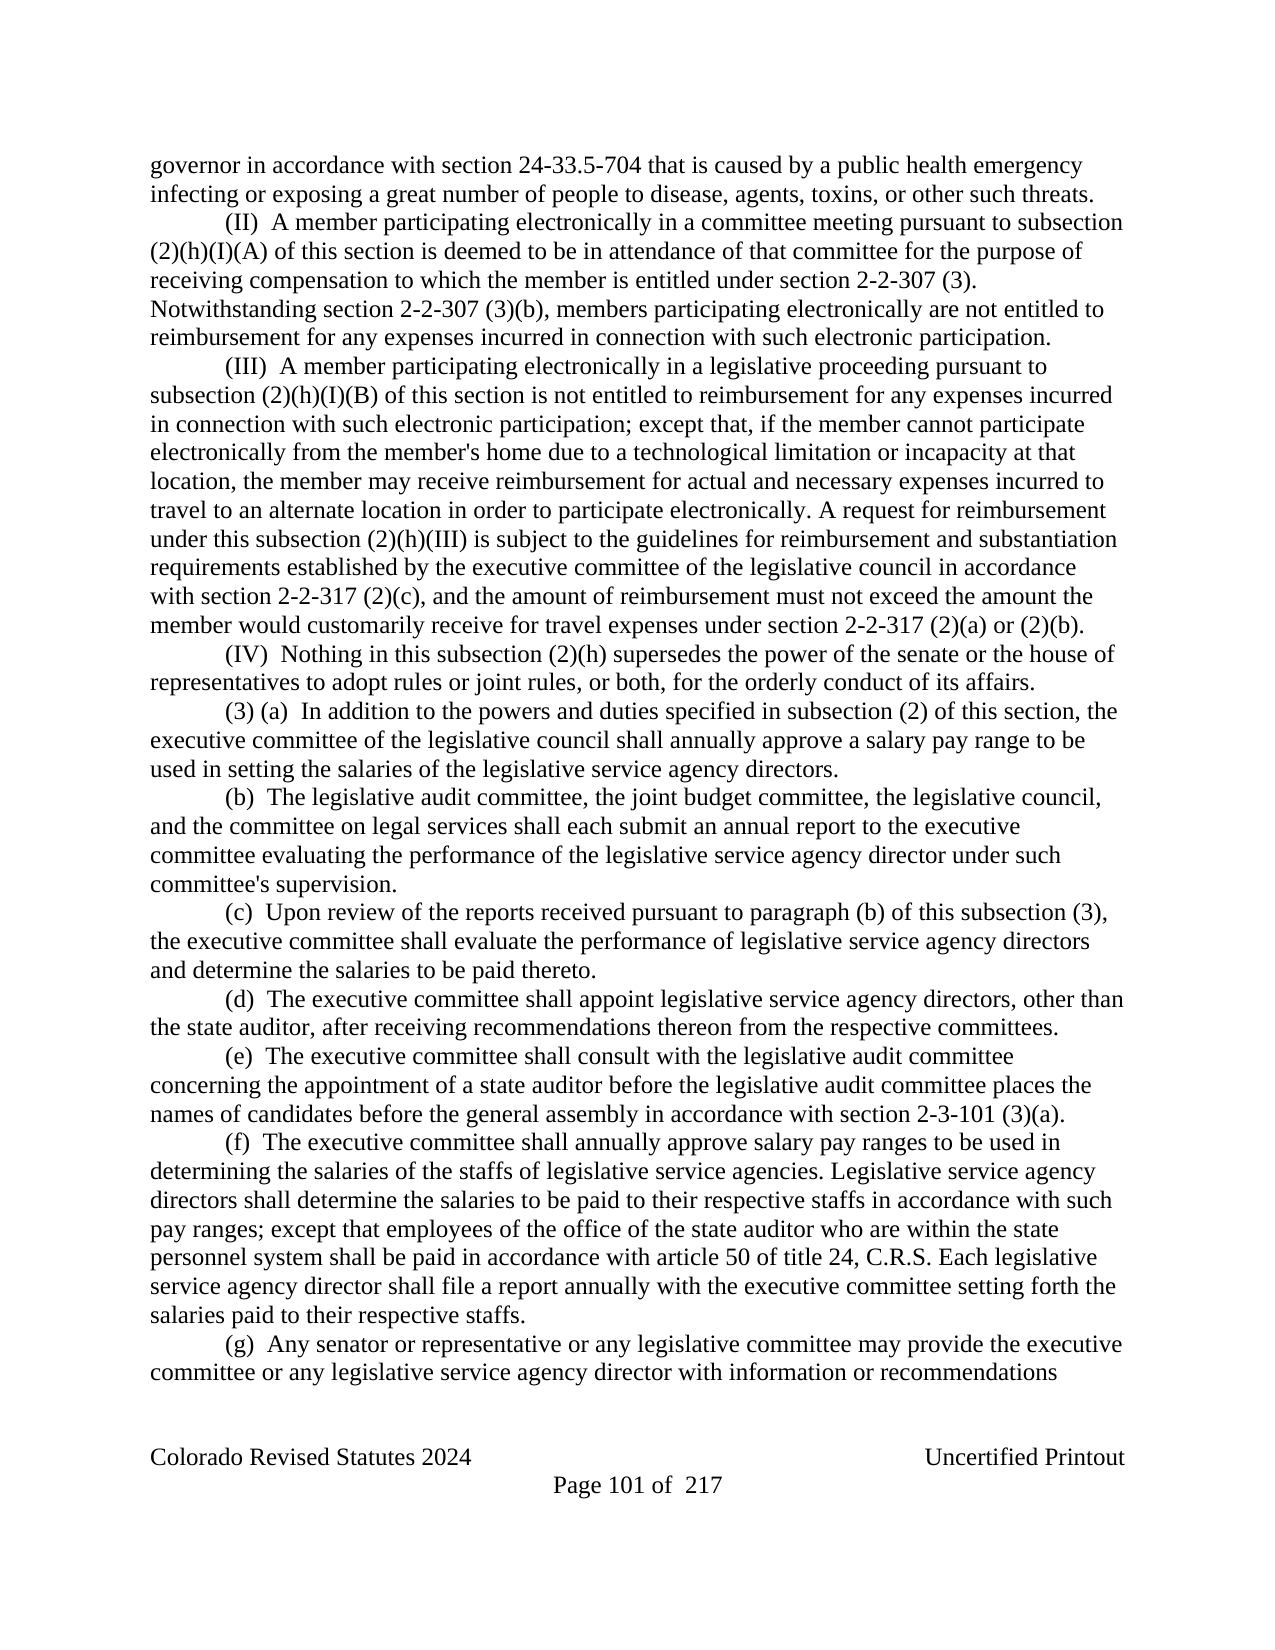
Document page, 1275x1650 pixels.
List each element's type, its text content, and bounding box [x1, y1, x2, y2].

text (d) The executive committee shall appoint legislative service agency directors, other than the state auditor, after receiving recommendations thereon from the respective committees. [150, 984, 1125, 1041]
text (f) The executive committee shall annually approve salary pay ranges to be used in determining the salaries of the staffs of legislative service agencies. Legislative service agency directors shall determine the salaries to be paid to their respective staffs in accordance with such pay ranges; except that employees of the office of the state auditor who are within the state personnel system shall be paid in accordance with article 50 of title 24, C.R.S. Each legislative service agency director shall file a report annually with the executive committee setting forth the salaries paid to their respective staffs. [150, 1127, 1125, 1329]
text (c) Upon review of the reports received pursuant to paragraph (b) of this subsection (3), the executive committee shall evaluate the performance of legislative service agency directors and determine the salaries to be paid thereto. [150, 897, 1125, 984]
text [150, 150, 1125, 207]
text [150, 1329, 1125, 1386]
text (e) The executive committee shall consult with the legislative audit committee concerning the appointment of a state auditor before the legislative audit committee places the names of candidates before the general assembly in accordance with section 2-3-101 (3)(a). [150, 1041, 1125, 1127]
text (3) (a) In addition to the powers and duties specified in subsection (2) of this section, the executive committee of the legislative council shall annually approve a salary pay range to be used in setting the salaries of the legislative service agency directors. [150, 696, 1125, 782]
text (IV) Nothing in this subsection (2)(h) supersedes the power of the senate or the house of representatives to adopt rules or joint rules, or both, for the orderly conduct of its affairs. [150, 639, 1125, 696]
text (II) A member participating electronically in a committee meeting pursuant to subsection (2)(h)(I)(A) of this section is deemed to be in attendance of that committee for the purpose of receiving compensation to which the member is entitled under section 2-2-307 (3). Notwithstanding section 2-2-307 (3)(b), members participating electronically are not entitled to reimbursement for any expenses incurred in connection with such electronic participation. [150, 207, 1125, 351]
text (b) The legislative audit committee, the joint budget committee, the legislative council, and the committee on legal services shall each submit an annual report to the executive committee evaluating the performance of the legislative service agency director under such committee's supervision. [150, 782, 1125, 897]
text (III) A member participating electronically in a legislative proceeding pursuant to subsection (2)(h)(I)(B) of this section is not entitled to reimbursement for any expenses incurred in connection with such electronic participation; except that, if the member cannot participate electronically from the member's home due to a technological limitation or incapacity at that location, the member may receive reimbursement for actual and necessary expenses incurred to travel to an alternate location in order to participate electronically. A request for reimbursement under this subsection (2)(h)(III) is subject to the guidelines for reimbursement and substantiation requirements established by the executive committee of the legislative council in accordance with section 2-2-317 (2)(c), and the amount of reimbursement must not exceed the amount the member would customarily receive for travel expenses under section 2-2-317 (2)(a) or (2)(b). [150, 351, 1125, 639]
